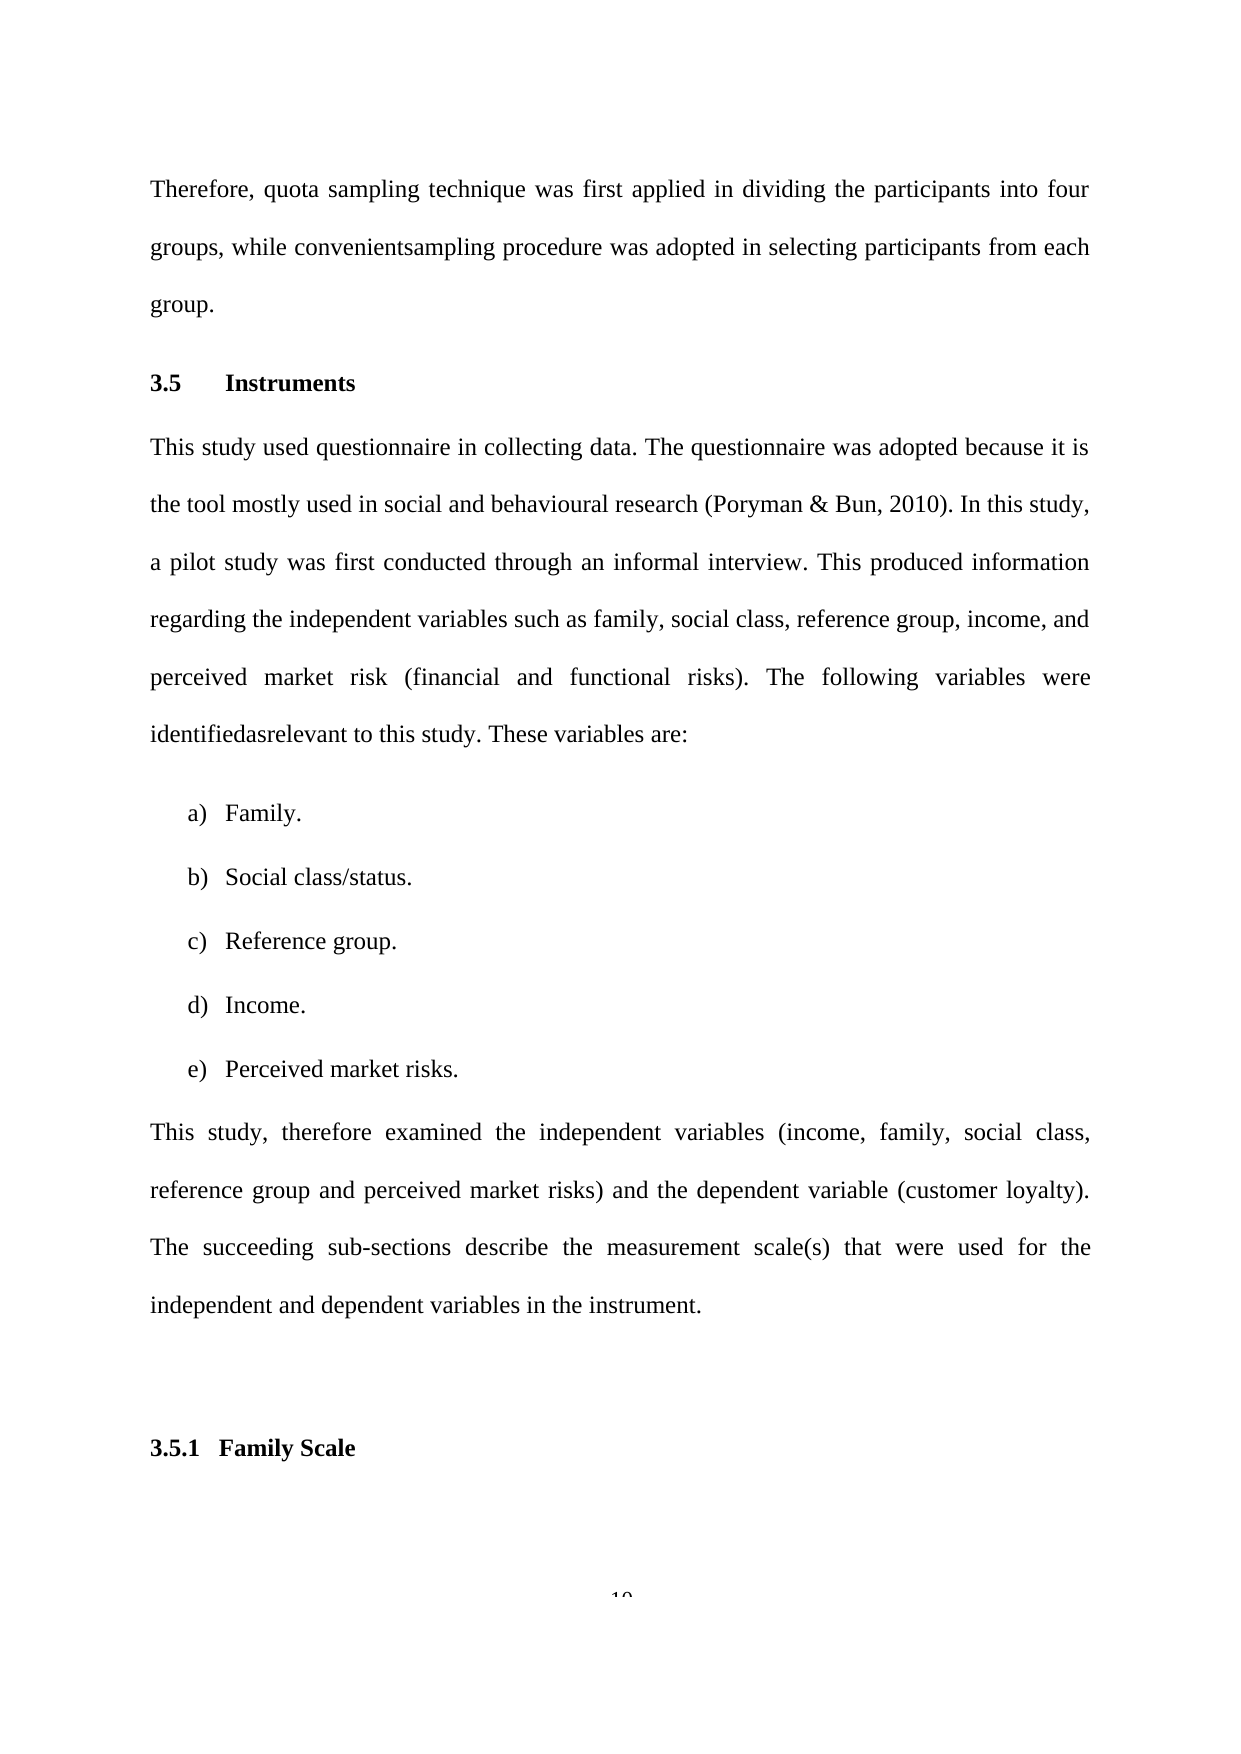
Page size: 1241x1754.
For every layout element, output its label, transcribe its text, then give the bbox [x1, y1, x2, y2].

list Reference group. [187, 926, 1226, 954]
list Family. [187, 798, 1226, 827]
list Perceived market risks. [187, 1054, 1226, 1082]
subtitle Instruments [150, 368, 1226, 397]
text This study, therefore examined the independent variables (income, family, social class, reference group and perceived market risks) and the dependent variable (customer loyalty). The succeeding sub-sections describe the measurement scale(s) that were used for the independent and dependent variables in the instrument. [150, 1117, 1091, 1319]
list Social class/status. [187, 862, 1226, 891]
subtitle Family Scale [150, 1433, 1226, 1462]
text Therefore, quota sampling technique was first applied in dividing the participants into four groups, while convenientsampling procedure was adopted in selecting participants from each group. [150, 174, 1091, 318]
list Income. [187, 990, 1226, 1018]
text This study used questionnaire in collecting data. The questionnaire was adopted because it is the tool mostly used in social and behavioural research (Poryman & Bun, 2010). In this study, a pilot study was first conducted through an informal interview. This produced information regarding the independent variables such as family, social class, reference group, income, and perceived market risk (financial and functional risks). The following variables were identifiedasrelevant to this study. These variables are: [150, 432, 1091, 748]
